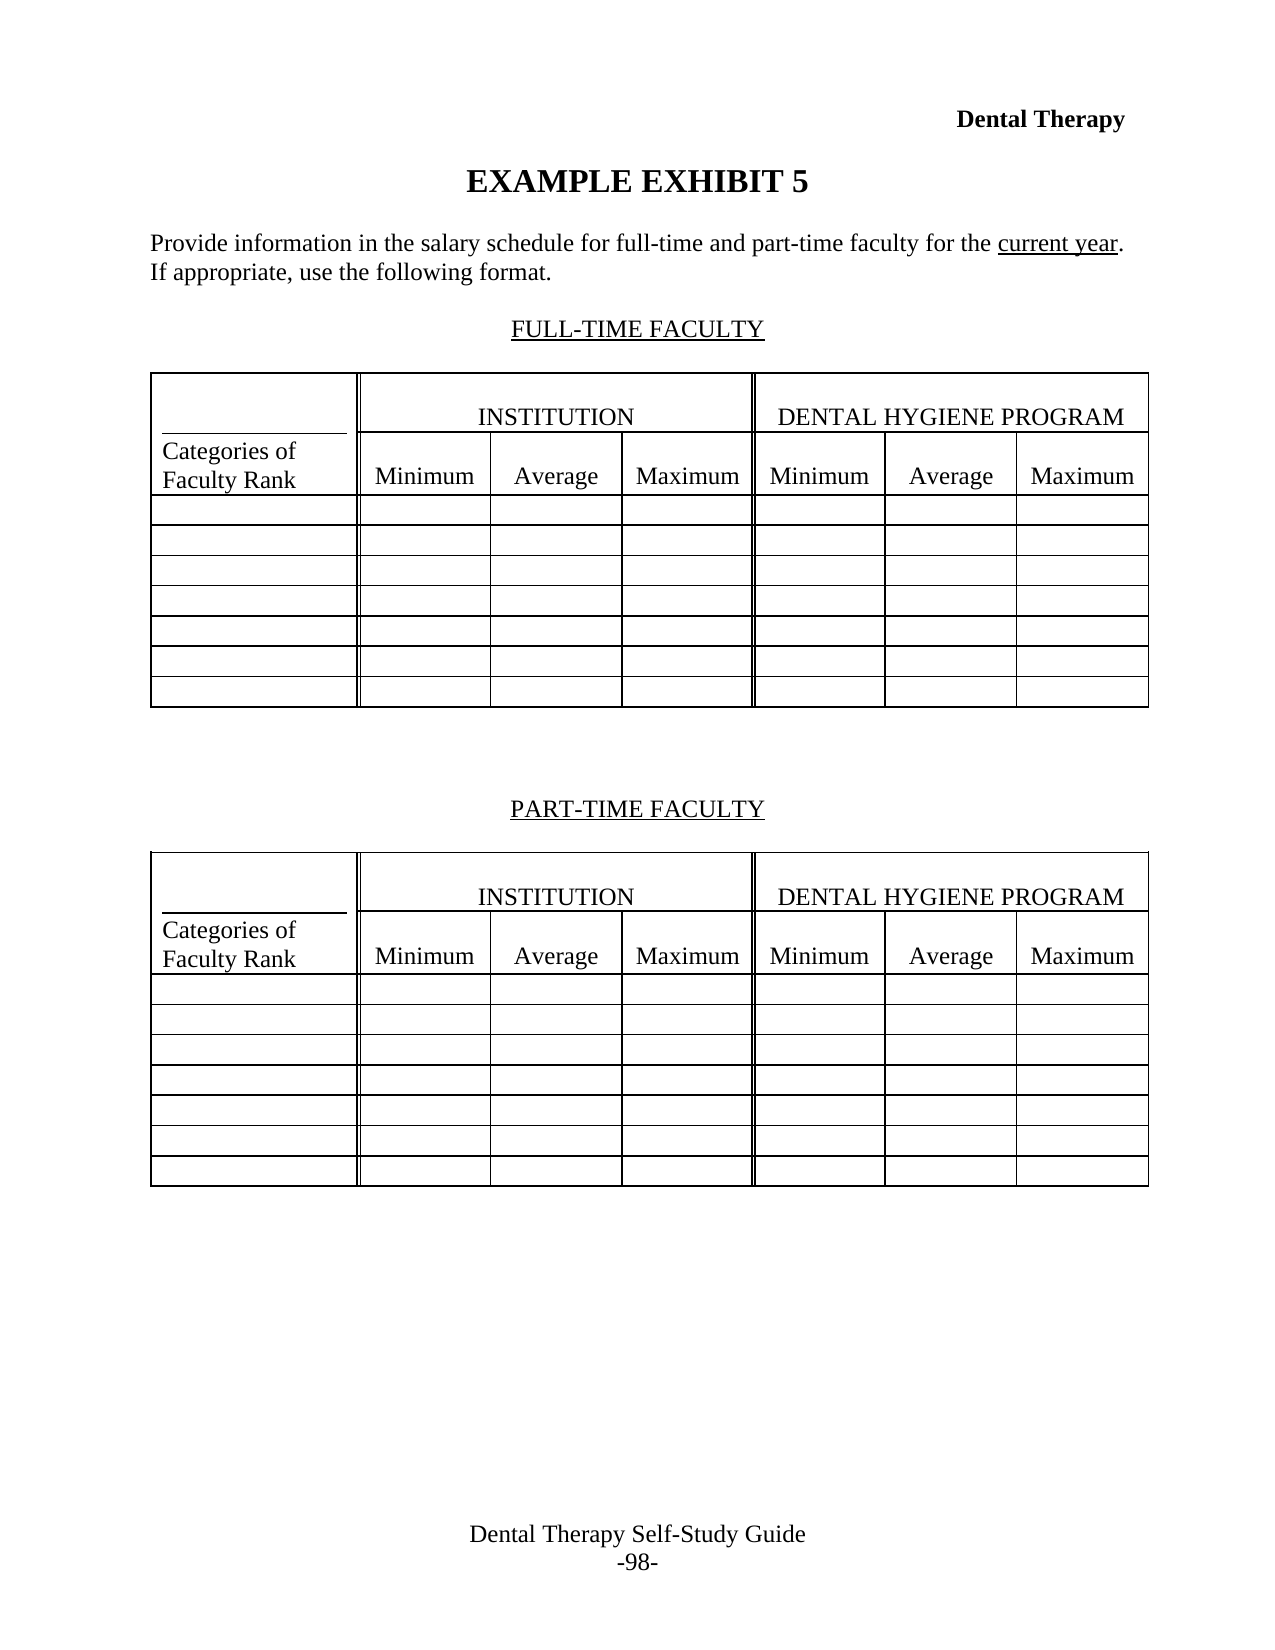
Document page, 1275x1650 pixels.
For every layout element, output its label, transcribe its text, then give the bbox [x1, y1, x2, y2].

table_cell [152, 1157, 356, 1185]
table_cell Maximum [1017, 433, 1148, 494]
table_cell Maximum [1017, 912, 1148, 973]
table_cell [361, 1035, 490, 1064]
table_cell [361, 496, 490, 524]
table_cell [886, 526, 1016, 554]
table_cell Average [886, 912, 1016, 973]
table_cell Categories of Faculty Rank [152, 910, 356, 973]
table_cell [491, 526, 621, 554]
table_cell [886, 1005, 1016, 1034]
table_cell [623, 975, 751, 1003]
text Provide information in the salary schedule for full-time and part-time faculty for the current year. If appropriate, use the following format. [150, 228, 1125, 286]
table_cell [361, 647, 490, 676]
table_cell [756, 1035, 884, 1064]
table_cell [756, 677, 884, 706]
table_cell [491, 677, 621, 706]
table_cell [491, 496, 621, 524]
table_cell [152, 647, 356, 676]
table_cell [361, 1005, 490, 1034]
table_header INSTITUTION [361, 374, 751, 431]
table_cell [491, 647, 621, 676]
table_cell [491, 586, 621, 615]
table_cell [1017, 1066, 1148, 1094]
table_cell [152, 1005, 356, 1034]
table_cell [623, 556, 751, 585]
table_cell [361, 1157, 490, 1185]
table_cell [886, 1126, 1016, 1155]
table_cell [1017, 1157, 1148, 1185]
table_cell [756, 647, 884, 676]
table_cell [152, 1035, 356, 1064]
text PART-TIME FACULTY [150, 794, 1125, 823]
table_header DENTAL HYGIENE PROGRAM [756, 853, 1148, 910]
table_cell [623, 617, 751, 645]
table_cell [361, 1066, 490, 1094]
table_cell [623, 1005, 751, 1034]
table_cell [491, 1126, 621, 1155]
table_cell [623, 586, 751, 615]
table_cell [1017, 1126, 1148, 1155]
table_cell Minimum [756, 433, 884, 494]
table_cell [1017, 677, 1148, 706]
table_cell [756, 1157, 884, 1185]
table_cell [756, 496, 884, 524]
table_cell [152, 586, 356, 615]
table_cell [361, 617, 490, 645]
table_cell Maximum [623, 433, 751, 494]
table_cell [886, 1096, 1016, 1125]
table_header [152, 374, 356, 431]
table_cell [152, 556, 356, 585]
table_cell [152, 617, 356, 645]
table_cell [623, 647, 751, 676]
table_cell [886, 617, 1016, 645]
table_cell [491, 975, 621, 1003]
table_cell [756, 1096, 884, 1125]
table_cell [1017, 586, 1148, 615]
table_cell [361, 1126, 490, 1155]
table_cell [886, 556, 1016, 585]
table_cell [1017, 526, 1148, 554]
table_header INSTITUTION [361, 853, 751, 910]
table_cell [1017, 617, 1148, 645]
table_cell [756, 1066, 884, 1094]
table_cell Minimum [361, 912, 490, 973]
table_cell [361, 677, 490, 706]
table_cell Maximum [623, 912, 751, 973]
table_cell [886, 496, 1016, 524]
table_cell [623, 1126, 751, 1155]
table_cell Average [886, 433, 1016, 494]
table_cell [1017, 556, 1148, 585]
table_cell [886, 1066, 1016, 1094]
table_cell [491, 556, 621, 585]
table_cell [756, 1126, 884, 1155]
table_header [152, 853, 356, 910]
table_header DENTAL HYGIENE PROGRAM [756, 374, 1148, 431]
table_cell [886, 677, 1016, 706]
table_cell [152, 526, 356, 554]
table_cell [152, 1126, 356, 1155]
table_cell [756, 975, 884, 1003]
table_cell [623, 1096, 751, 1125]
table_cell [491, 1157, 621, 1185]
table_cell [756, 586, 884, 615]
table_cell [361, 1096, 490, 1125]
table_cell [756, 556, 884, 585]
table_cell [152, 1066, 356, 1094]
table_cell [152, 1096, 356, 1125]
table_cell [491, 1096, 621, 1125]
table_cell [1017, 496, 1148, 524]
table_cell Categories of Faculty Rank [152, 431, 356, 494]
table_cell Minimum [756, 912, 884, 973]
table_cell [491, 617, 621, 645]
table_cell [756, 1005, 884, 1034]
table_cell [623, 677, 751, 706]
table_cell [361, 586, 490, 615]
table_cell [1017, 647, 1148, 676]
table_cell [152, 496, 356, 524]
table_cell [886, 1157, 1016, 1185]
table_cell [756, 526, 884, 554]
table_cell [152, 677, 356, 706]
table_cell [152, 975, 356, 1003]
table_cell Minimum [361, 433, 490, 494]
table_cell [1017, 1096, 1148, 1125]
table_cell [491, 1035, 621, 1064]
table_cell Average [491, 433, 621, 494]
table_cell [623, 1035, 751, 1064]
table_cell [886, 1035, 1016, 1064]
table_cell [361, 526, 490, 554]
table_cell [886, 647, 1016, 676]
table_cell [1017, 975, 1148, 1003]
table_cell [361, 556, 490, 585]
table_cell [623, 1066, 751, 1094]
table_cell [1017, 1035, 1148, 1064]
table_cell [1017, 1005, 1148, 1034]
table_cell [491, 1066, 621, 1094]
table_cell [886, 975, 1016, 1003]
table_cell [491, 1005, 621, 1034]
table_cell [886, 586, 1016, 615]
table_cell Average [491, 912, 621, 973]
table_cell [623, 526, 751, 554]
table_cell [623, 496, 751, 524]
text FULL-TIME FACULTY [150, 314, 1125, 343]
table_cell [756, 617, 884, 645]
table_cell [623, 1157, 751, 1185]
table_cell [361, 975, 490, 1003]
text EXAMPLE EXHIBIT 5 [150, 161, 1125, 199]
